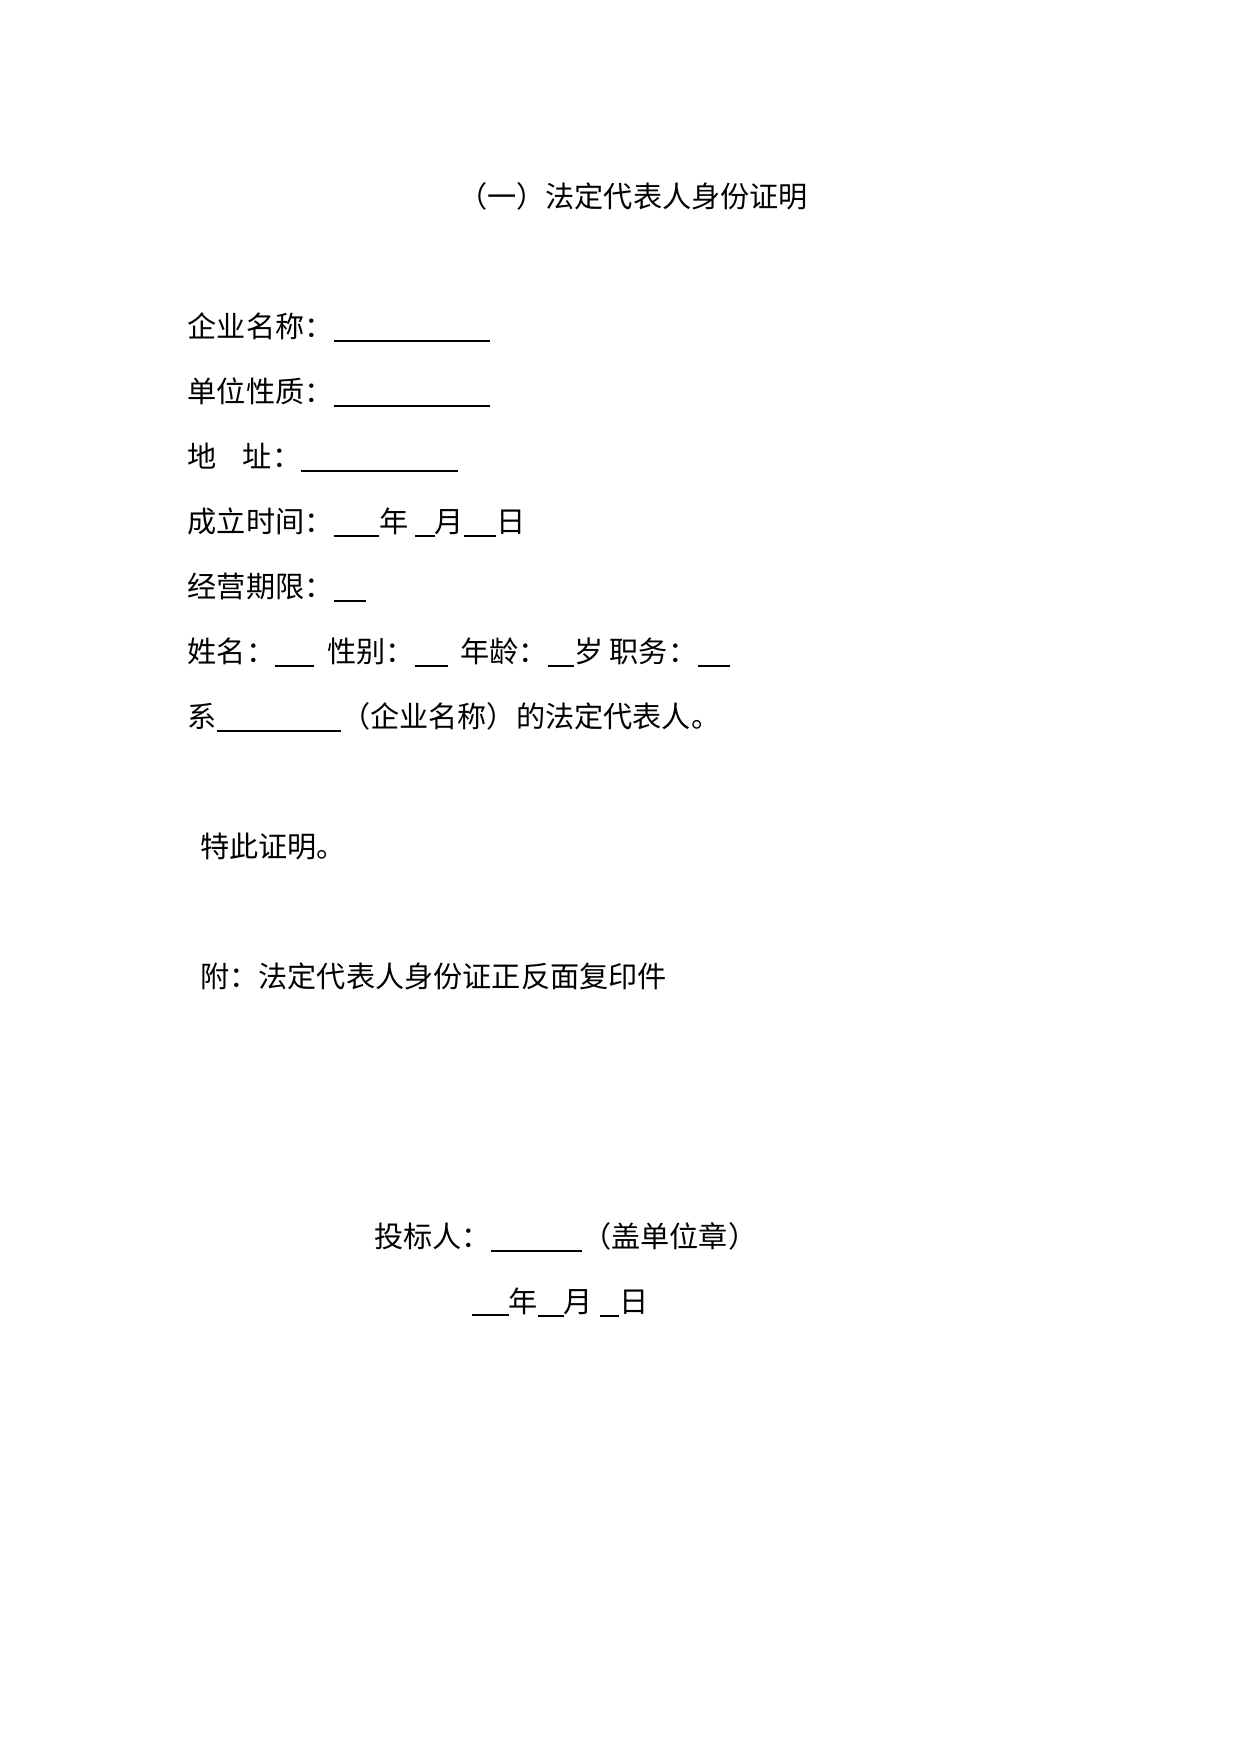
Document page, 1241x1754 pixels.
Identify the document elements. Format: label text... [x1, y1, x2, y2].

text 系 （企业名称）的法定代表人。 [187, 682, 1053, 747]
text 经营期限： [187, 552, 1053, 617]
text 姓名： 性别： 年龄： 岁 职务： [187, 617, 1053, 682]
text 投标人： （盖单位章） [187, 1202, 1053, 1267]
text 年 月 日 [187, 1267, 1053, 1332]
text 地 址： [187, 422, 1053, 487]
text 特此证明。 [200, 812, 1055, 877]
text （一）法定代表人身份证明 [198, 162, 1053, 227]
text 附：法定代表人身份证正反面复印件 [200, 942, 1055, 1007]
text 单位性质： [187, 357, 1053, 422]
text 企业名称： [187, 292, 1053, 357]
text 成立时间： 年 月 日 [187, 487, 1053, 552]
